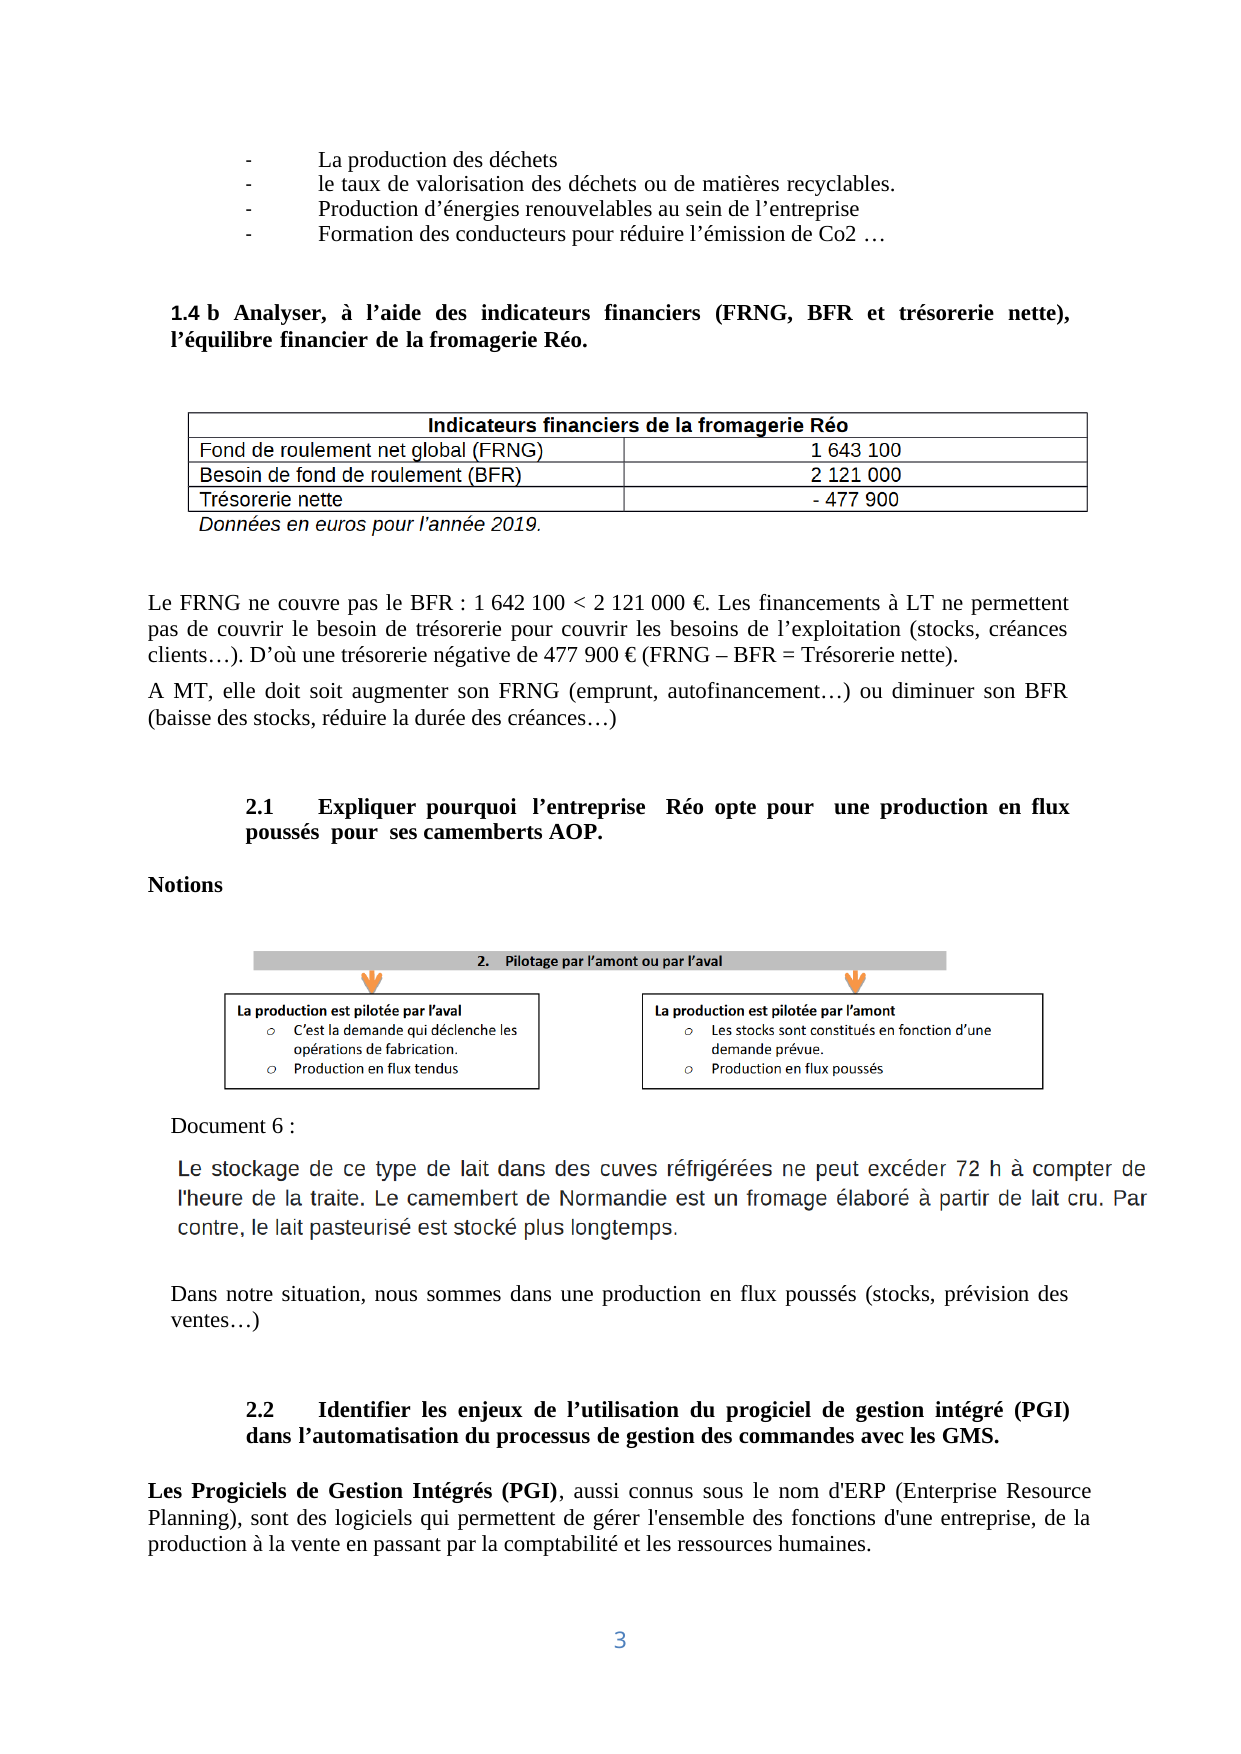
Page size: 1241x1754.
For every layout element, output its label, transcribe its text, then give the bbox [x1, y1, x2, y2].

text Dans notre situation, nous sommes dans une production en flux poussés (stocks, prévision des ventes…) [170, 1280, 1070, 1332]
list Expliquer pourquoi l’entreprise Réo opte pour une production en flux poussés pour ses camemberts AOP. [245, 794, 1070, 844]
text Les Progiciels de Gestion Intégrés (PGI), aussi connus sous le nom d'ERP (Enterprise Resource Planning), sont des logiciels qui permettent de gérer l'ensemble des fonctions d'une entreprise, de la production à la vente en passant par la comptabilité et les ressources humaines. [148, 1477, 1093, 1557]
subtitle Identifier les enjeux de l’utilisation du progiciel de gestion intégré (PGI) dans l’automatisation du processus de gestion des commandes avec les GMS. [246, 1396, 1070, 1448]
picture [170, 1148, 1165, 1270]
text Le FRNG ne couvre pas le BFR : 1 642 100 < 2 121 000 €. Les financements à LT ne permettent pas de couvrir le besoin de trésorerie pour couvrir les besoins de l’exploitation (stocks, créances clients…). D’où une trésorerie négative de 477 900 € (FRNG – BFR = Trésorerie nette). [148, 589, 1070, 668]
list Production d’énergies renouvelables au sein de l’entreprise [245, 197, 1093, 221]
list La production des déchets [245, 148, 1093, 172]
list Formation des conducteurs pour réduire l’émission de Co2 … [245, 221, 1093, 246]
text A MT, elle doit soit augmenter son FRNG (emprunt, autofinancement…) ou diminuer son BFR (baisse des stocks, réduire la durée des créances…) [148, 678, 1070, 730]
list le taux de valorisation des déchets ou de matières recyclables. [245, 172, 1093, 197]
picture [196, 907, 1045, 1103]
text Notions [148, 871, 1093, 898]
picture [170, 378, 1116, 543]
subtitle b Analyser, à l’aide des indicateurs financiers (FRNG, BFR et trésorerie nette), l’équilibre financier de la fromagerie Réo. [171, 299, 1070, 352]
text Document 6 : [170, 1112, 1070, 1139]
